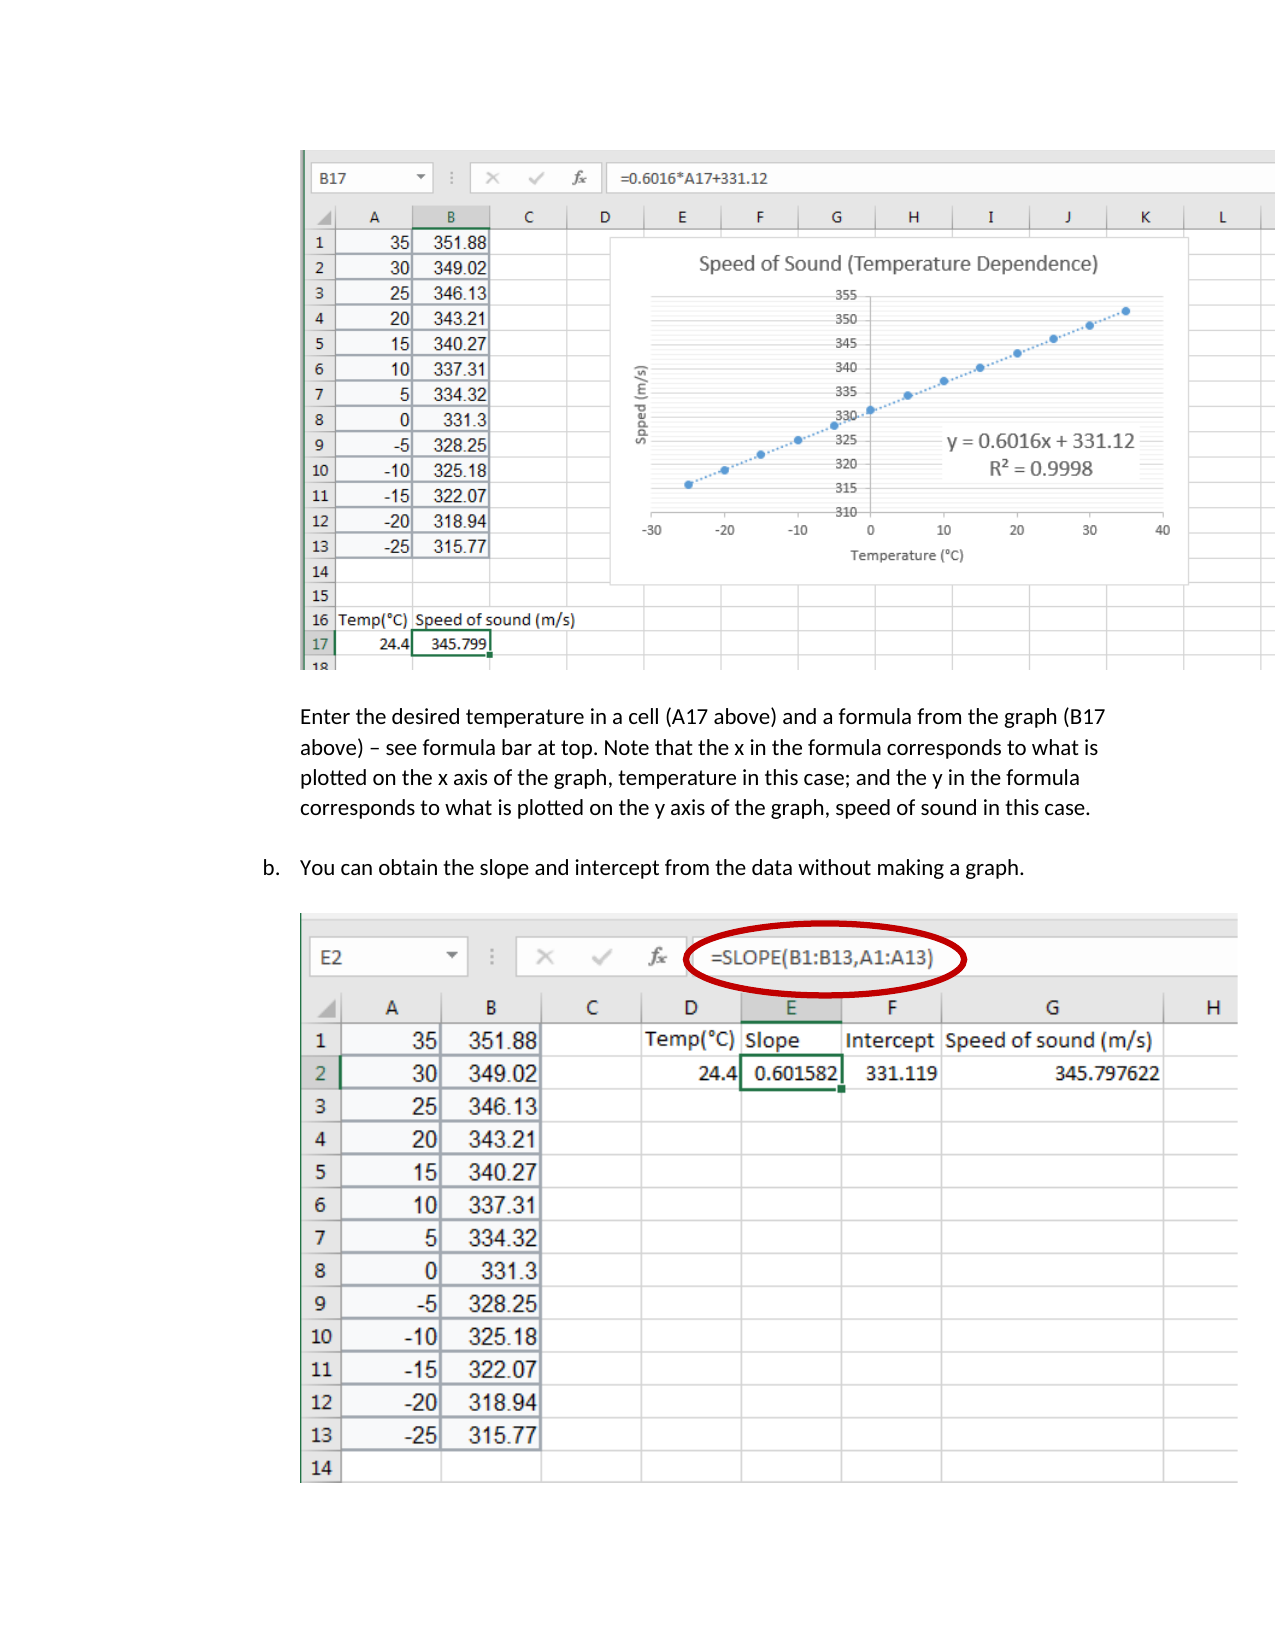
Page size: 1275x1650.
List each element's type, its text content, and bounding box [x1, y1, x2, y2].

list You can obtain the slope and intercept from the data without making a graph. [262, 853, 1125, 881]
picture [300, 913, 1238, 1483]
picture [300, 150, 1275, 670]
list Enter the desired temperature in a cell (A17 above) and a formula from the graph (B17 above) – see formula bar at top. Note that the x in the formula corresponds to what is plotted on the x axis of the graph, temperature in this case; and the y in the formula corresponds to what is plotted on the y axis of the graph, speed of sound in this case. [300, 702, 1125, 821]
